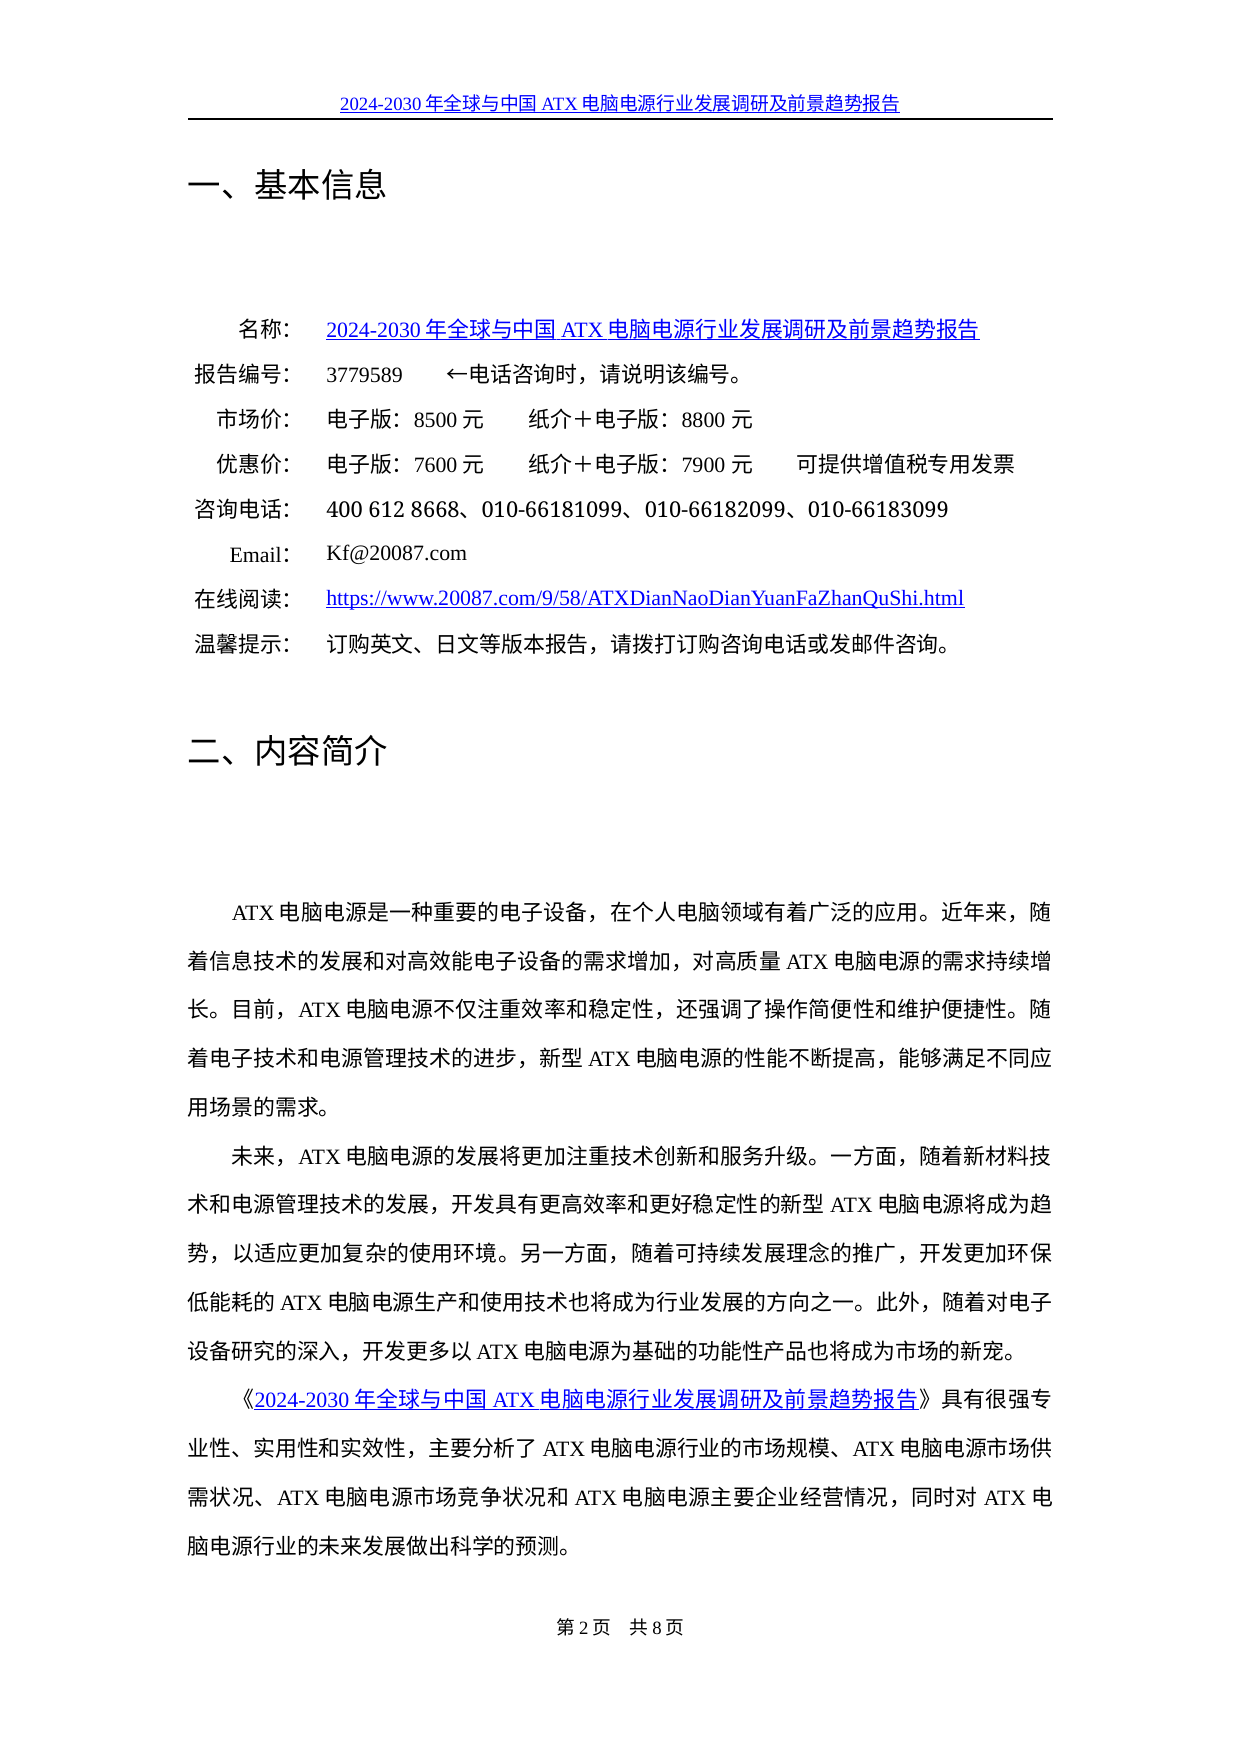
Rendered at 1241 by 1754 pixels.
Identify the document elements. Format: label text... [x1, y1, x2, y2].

table_cell 订购英文、日文等版本报告，请拨打订购咨询电话或发邮件咨询。 [315, 627, 1073, 672]
table_cell 温馨提示： [167, 627, 315, 672]
table_cell [315, 582, 1073, 627]
table_cell 3779589 ←电话咨询时，请说明该编号。 [315, 357, 1073, 402]
table_cell 市场价： [167, 402, 315, 447]
title 二、内容简介 [187, 717, 1053, 782]
table_cell 优惠价： [167, 447, 315, 492]
table_cell 咨询电话： [167, 492, 315, 537]
table_header 2024-2030年全球与中国ATX电脑电源行业发展调研及前景趋势报告 [315, 312, 1073, 357]
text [187, 894, 1053, 1561]
table_cell 在线阅读： [167, 582, 315, 627]
table_header 名称： [167, 312, 315, 357]
table_cell Email： [167, 537, 315, 582]
table_cell 400 612 8668、010-66181099、010-66182099、010-66183099 [315, 492, 1073, 537]
table_cell 电子版：7600 元 纸介＋电子版：7900 元 可提供增值税专用发票 [315, 447, 1073, 492]
table_cell Kf@20087.com [315, 537, 1073, 582]
title 一、基本信息 [187, 150, 1053, 215]
table_cell 电子版：8500 元 纸介＋电子版：8800 元 [315, 402, 1073, 447]
table_cell 报告编号： [167, 357, 315, 402]
